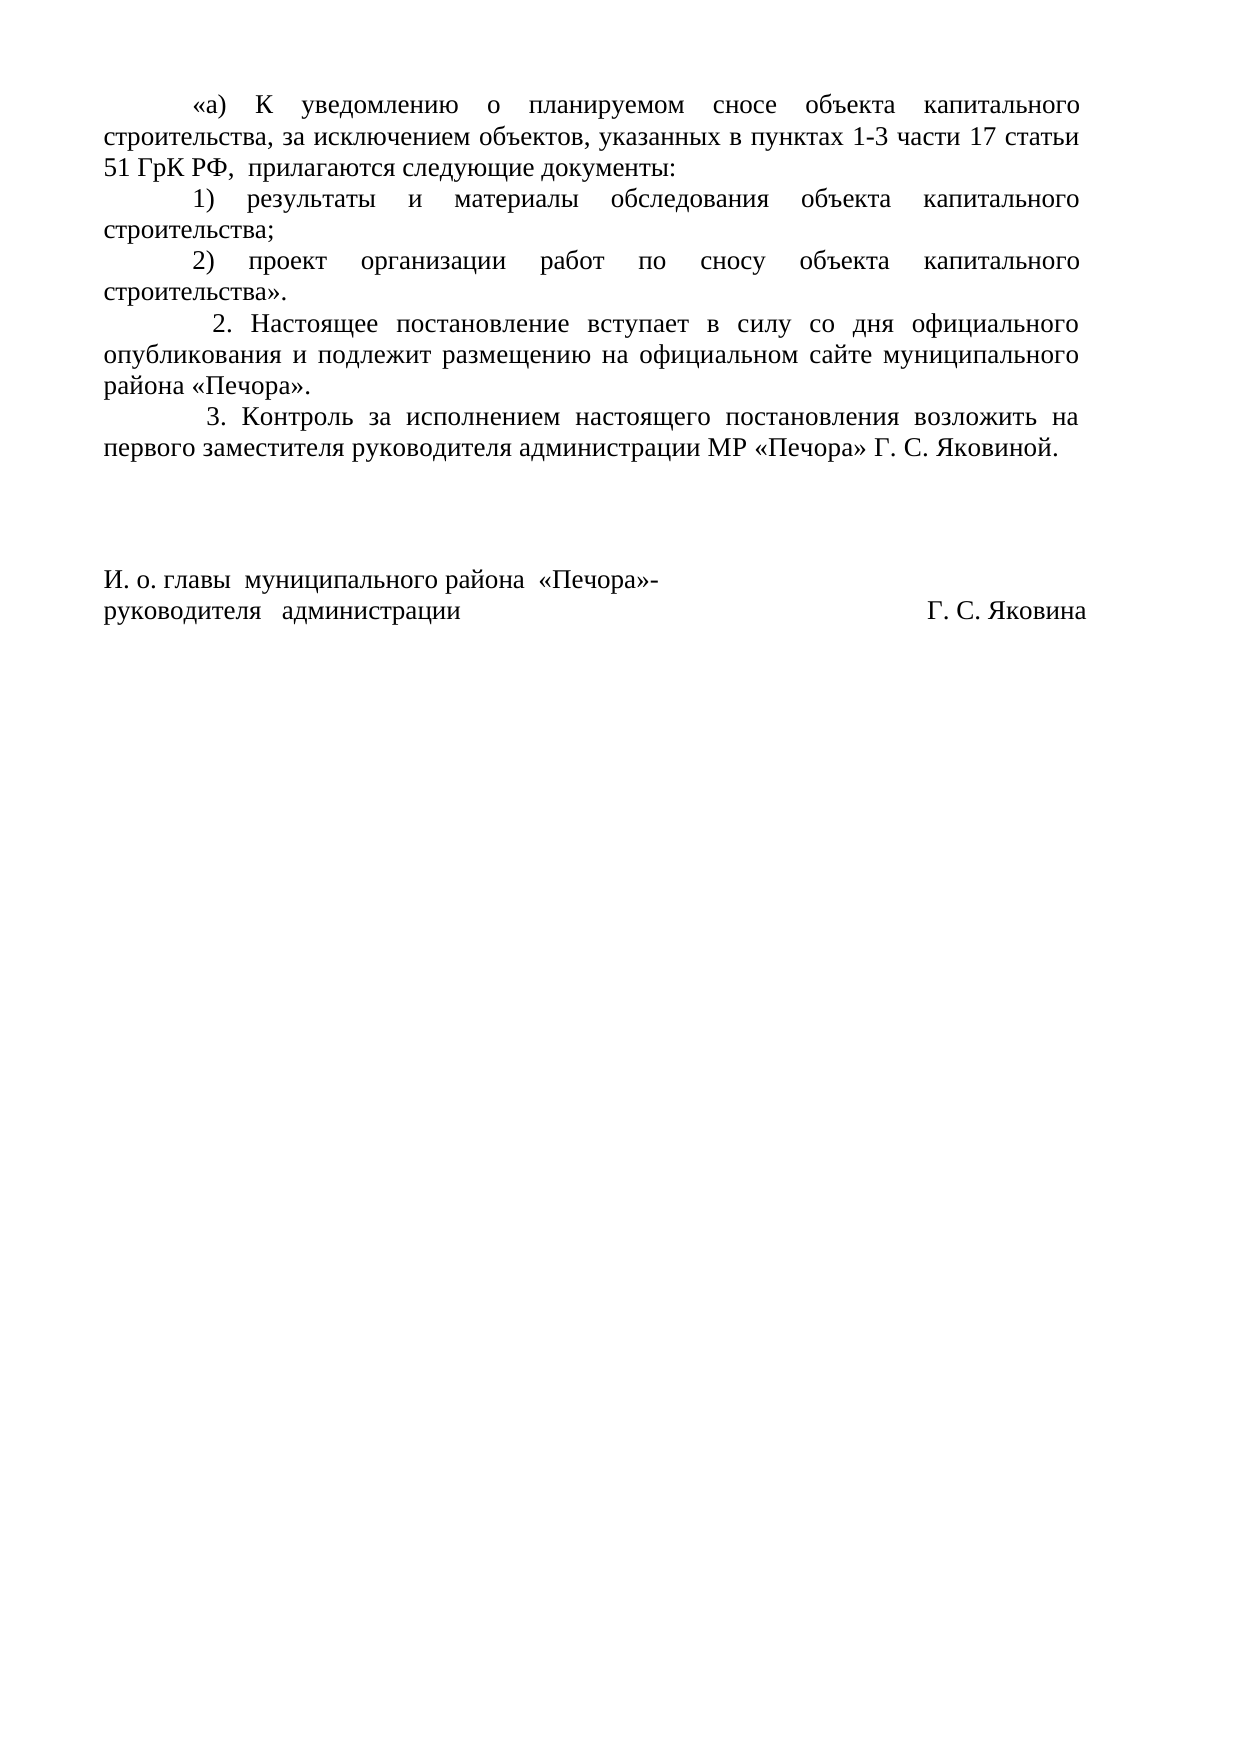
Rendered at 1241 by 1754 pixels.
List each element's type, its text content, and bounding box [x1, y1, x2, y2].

table_header Г. С. Яковина [679, 563, 1179, 656]
text 1) результаты и материалы обследования объекта капитального строительства; [103, 182, 1081, 244]
text «а) К уведомлению о планируемом сносе объекта капитального строительства, за исключением объектов, указанных в пунктах 1-3 части 17 статьи 51 ГрК РФ, прилагаются следующие документы: [103, 89, 1081, 182]
text 2) проект организации работ по сносу объекта капитального строительства». [103, 244, 1081, 307]
table_header И. о. главы муниципального района «Печора»- руководителя администрации [92, 563, 679, 656]
text 3. Контроль за исполнением настоящего постановления возложить на первого заместителя руководителя администрации МР «Печора» Г. С. Яковиной. [103, 400, 1081, 462]
text 2. Настоящее постановление вступает в силу со дня официального опубликования и подлежит размещению на официальном сайте муниципального района «Печора». [103, 307, 1081, 400]
